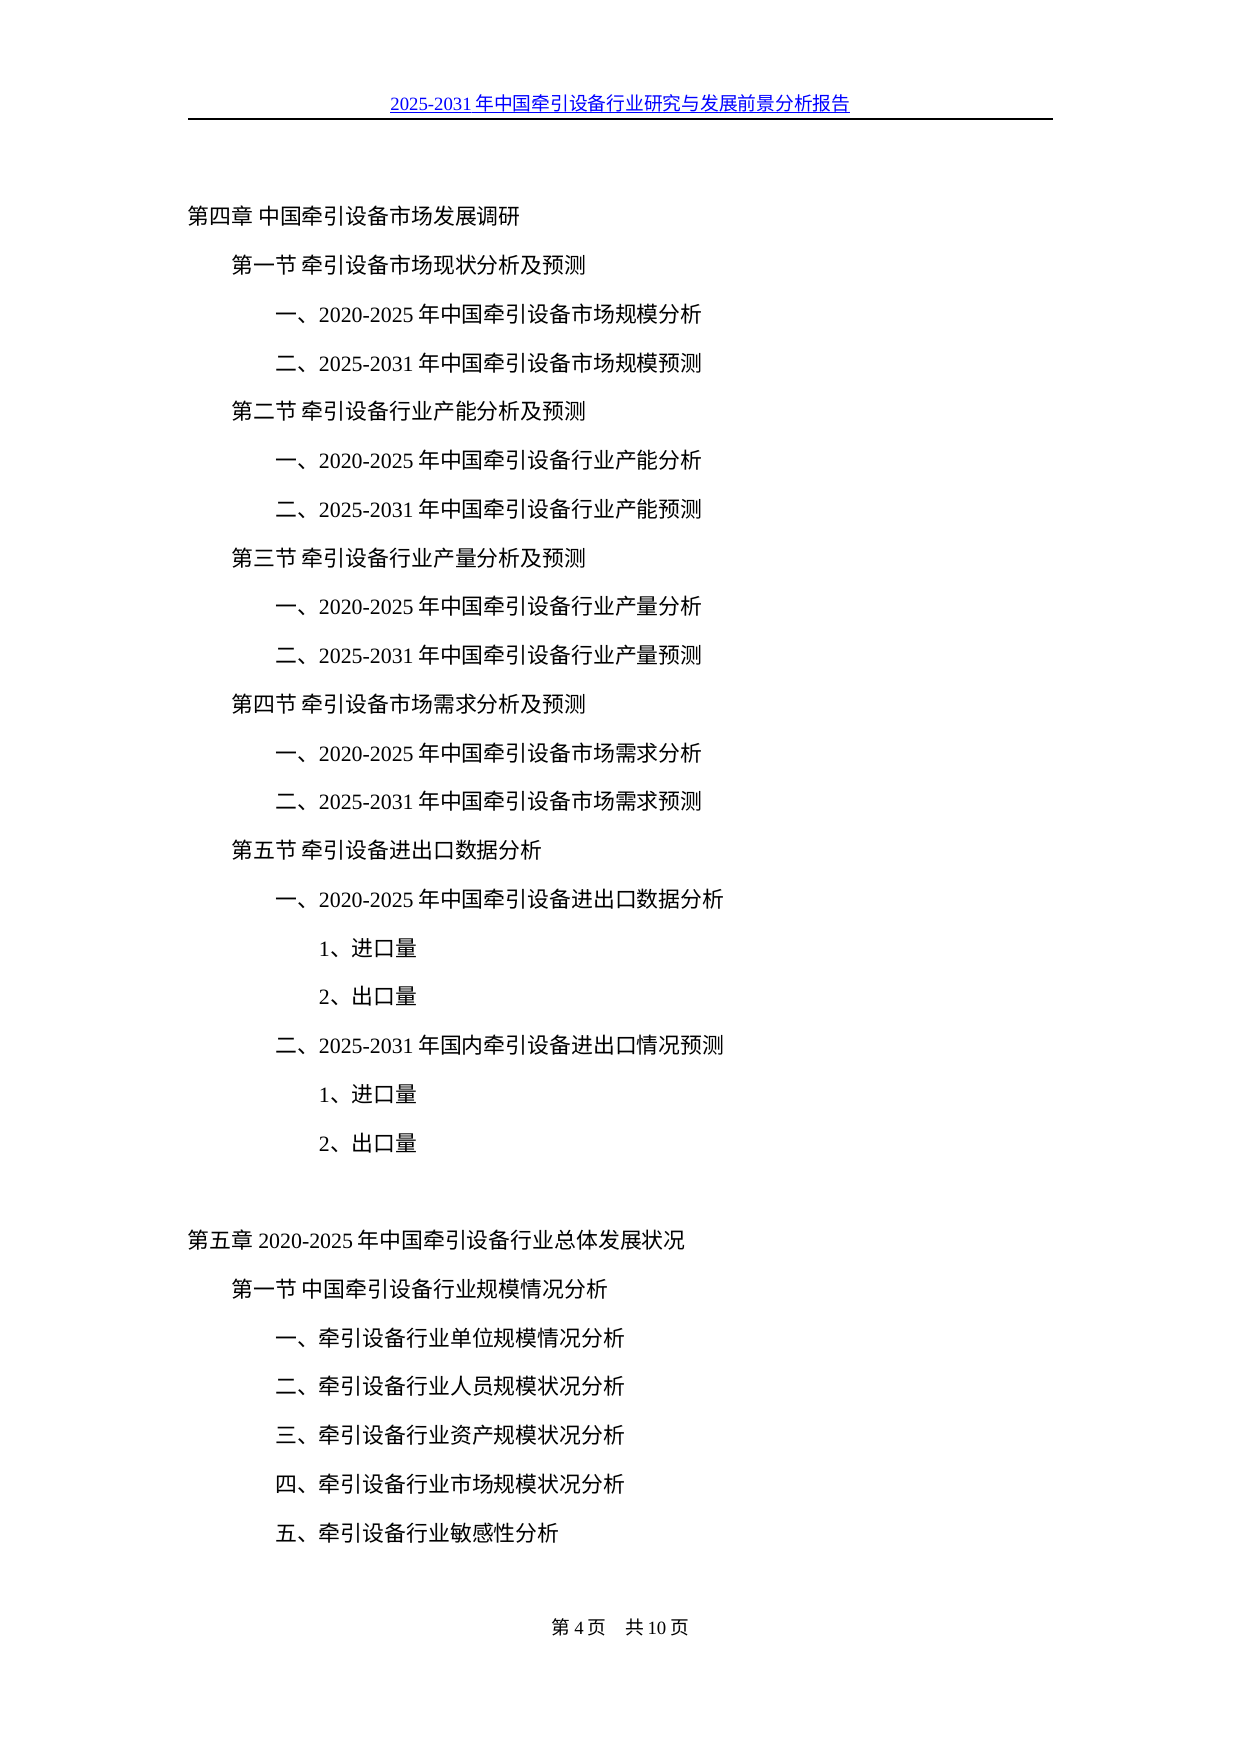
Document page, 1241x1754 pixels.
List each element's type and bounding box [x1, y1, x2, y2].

text [187, 150, 1053, 1548]
